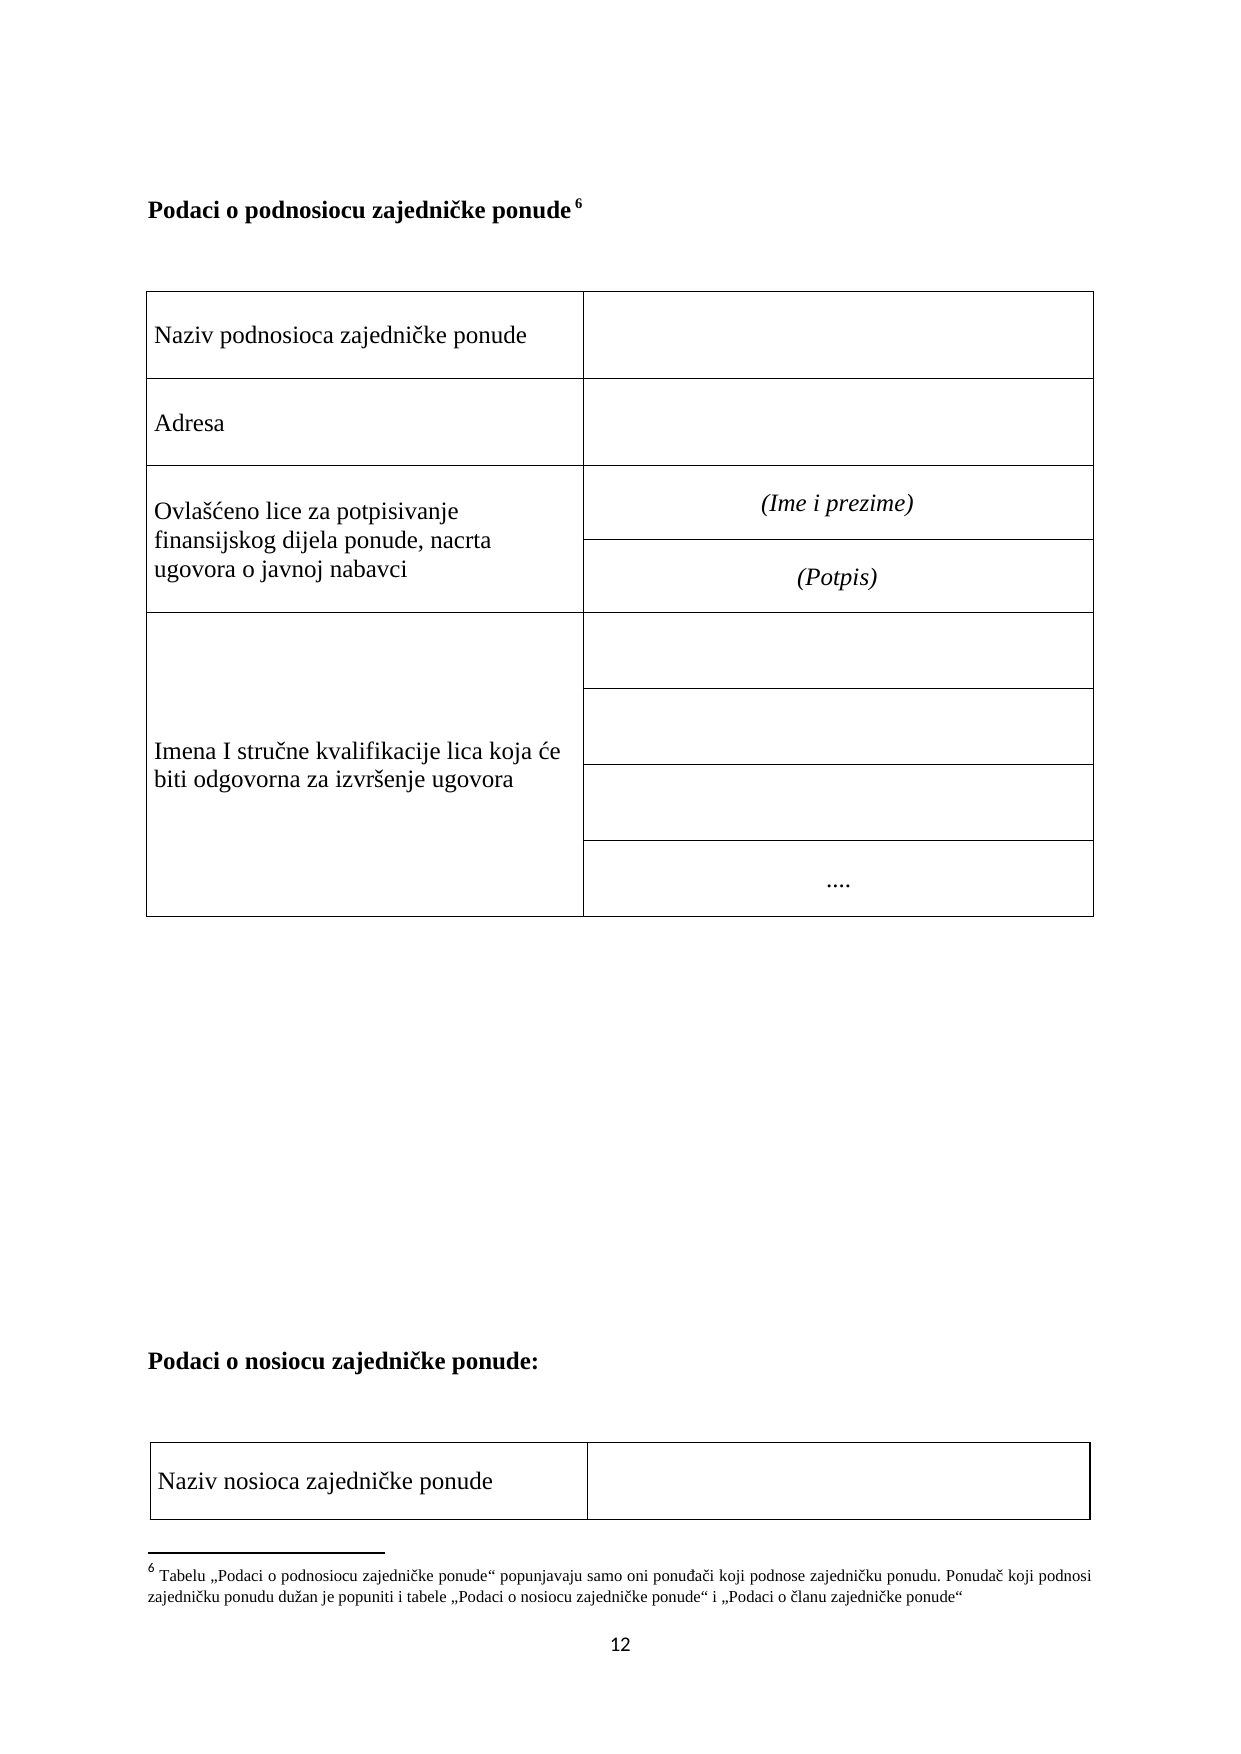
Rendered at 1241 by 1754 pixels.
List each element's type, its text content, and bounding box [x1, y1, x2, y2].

table_header [584, 292, 1093, 378]
table_cell .... [584, 841, 1093, 916]
table_cell [584, 379, 1093, 465]
table_cell [584, 613, 1093, 688]
text Podaci o podnosiocu zajedničke ponude [148, 195, 1093, 224]
table_header [588, 1443, 1089, 1519]
table_cell (Ime i prezime) [584, 466, 1093, 539]
table_cell Adresa [147, 379, 583, 465]
table_cell Imena I stručne kvalifikacije lica koja će biti odgovorna za izvršenje ugovora [147, 613, 583, 916]
table_header Naziv nosioca zajedničke ponude [151, 1443, 587, 1519]
table_cell (Potpis) [584, 540, 1093, 612]
table_header Naziv podnosioca zajedničke ponude [147, 292, 583, 378]
text Podaci o nosiocu zajedničke ponude: [148, 1346, 1093, 1375]
table_cell [584, 765, 1093, 840]
table_cell Ovlašćeno lice za potpisivanje finansijskog dijela ponude, nacrta ugovora o javnoj nabavci [147, 466, 583, 612]
table_cell [584, 689, 1093, 764]
